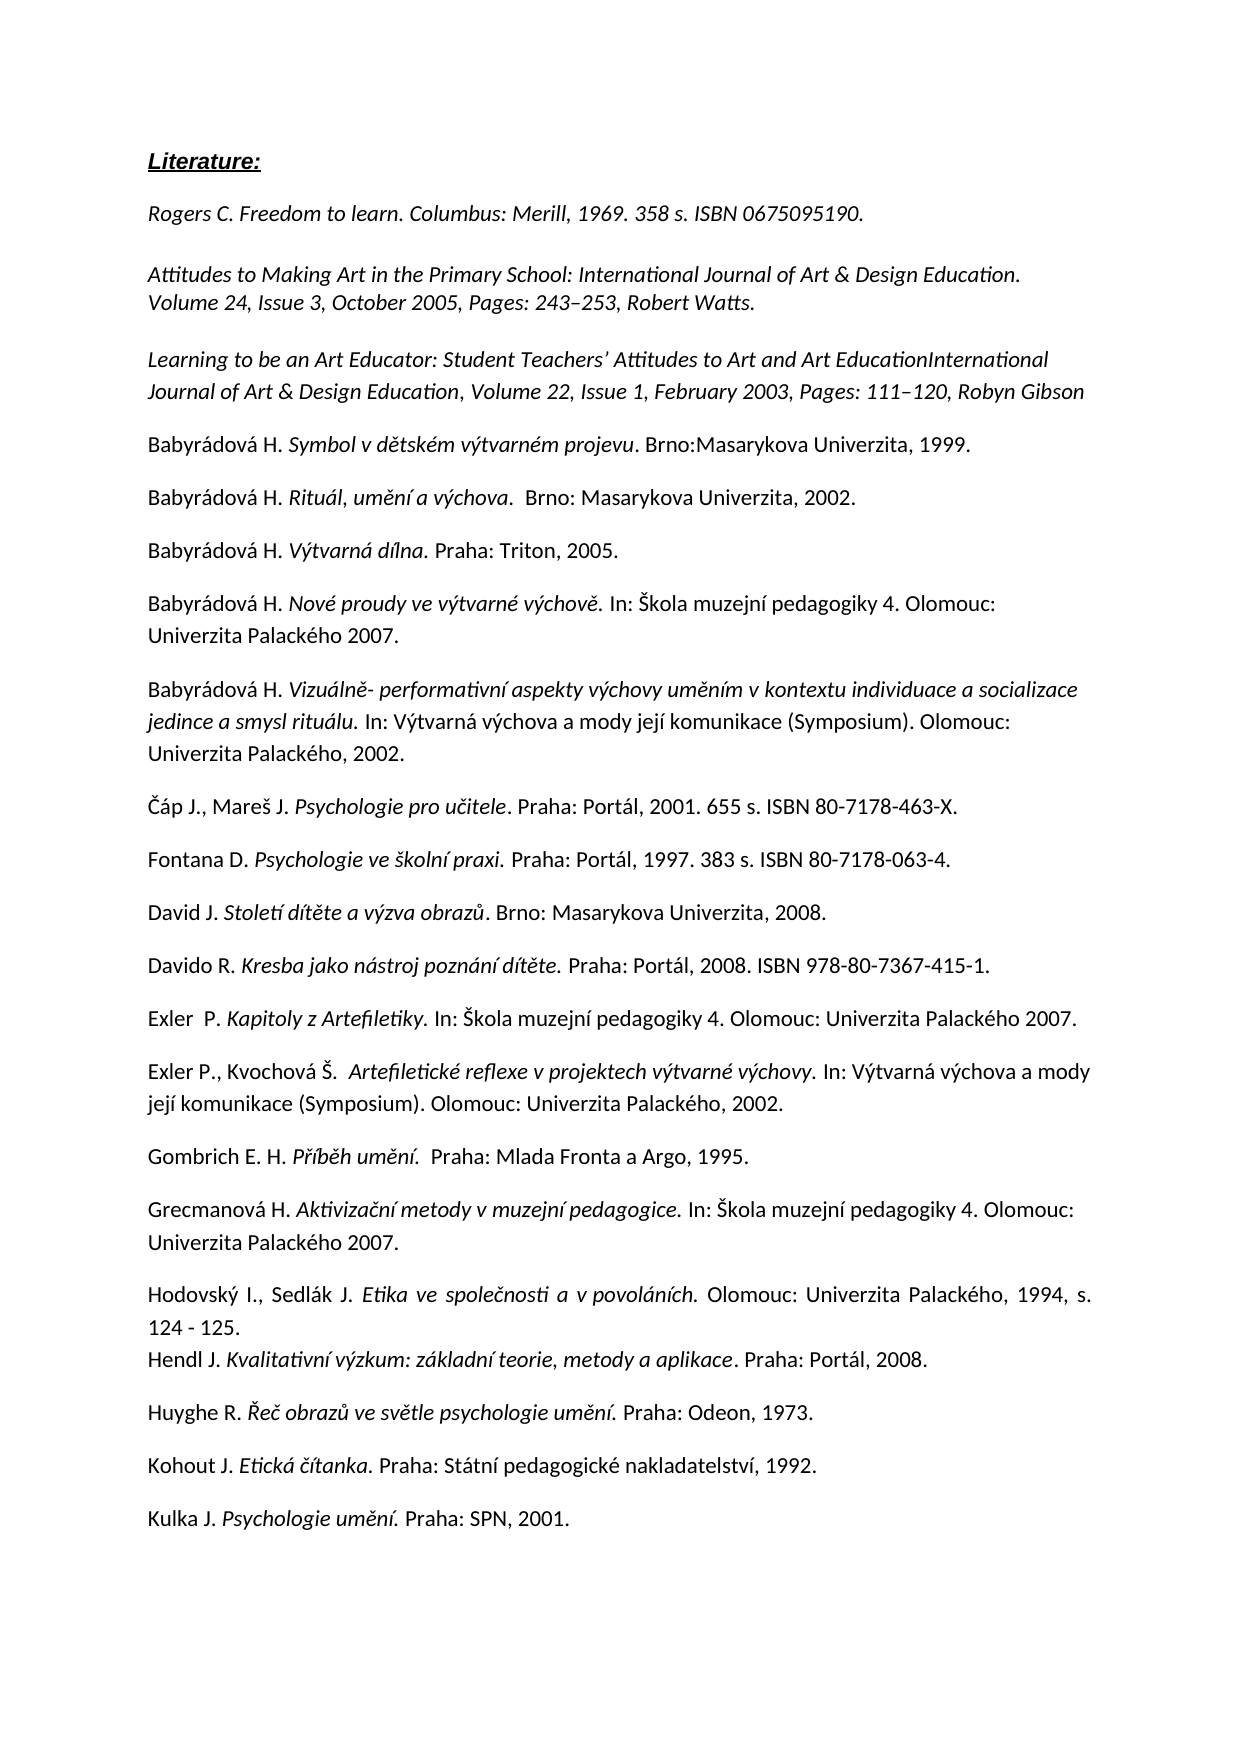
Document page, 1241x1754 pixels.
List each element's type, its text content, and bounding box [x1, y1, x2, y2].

text Literature: [148, 148, 1093, 174]
text Attitudes to Making Art in the Primary School: International Journal of Art & Design Education. Volume 24, Issue 3, October 2005, Pages: 243–253, Robert Watts. [148, 260, 1093, 316]
text Grecmanová H. Aktivizační metody v muzejní pedagogice. In: Škola muzejní pedagogiky 4. Olomouc: Univerzita Palackého 2007. [148, 1195, 1093, 1256]
text Learning to be an Art Educator: Student Teachers’ Attitudes to Art and Art EducationInternational Journal of Art & Design Education, Volume 22, Issue 1, February 2003, Pages: 111–120, Robyn Gibson [148, 345, 1093, 405]
text Davido R. Kresba jako nástroj poznání dítěte. Praha: Portál, 2008. ISBN 978-80-7367-415-1. [148, 951, 1093, 979]
text Babyrádová H. Rituál, umění a výchova. Brno: Masarykova Univerzita, 2002. [148, 483, 1093, 511]
text Babyrádová H. Nové proudy ve výtvarné výchově. In: Škola muzejní pedagogiky 4. Olomouc: Univerzita Palackého 2007. [148, 589, 1093, 650]
text Babyrádová H. Výtvarná dílna. Praha: Triton, 2005. [148, 536, 1093, 564]
text Kohout J. Etická čítanka. Praha: Státní pedagogické nakladatelství, 1992. [148, 1451, 1093, 1479]
text Babyrádová H. Vizuálně- performativní aspekty výchovy uměním v kontextu individuace a socializace jedince a smysl rituálu. In: Výtvarná výchova a mody její komunikace (Symposium). Olomouc: Univerzita Palackého, 2002. [148, 675, 1093, 767]
text Čáp J., Mareš J. Psychologie pro učitele. Praha: Portál, 2001. 655 s. ISBN 80-7178-463-X. [148, 792, 1093, 820]
text Hendl J. Kvalitativní výzkum: základní teorie, metody a aplikace. Praha: Portál, 2008. [148, 1345, 1093, 1373]
text Babyrádová H. Symbol v dětském výtvarném projevu. Brno:Masarykova Univerzita, 1999. [148, 430, 1093, 458]
text Rogers C. Freedom to learn. Columbus: Merill, 1969. 358 s. ISBN 0675095190. [148, 199, 1093, 227]
text Fontana D. Psychologie ve školní praxi. Praha: Portál, 1997. 383 s. ISBN 80-7178-063-4. [148, 845, 1093, 873]
text Gombrich E. H. Příběh umění. Praha: Mlada Fronta a Argo, 1995. [148, 1142, 1093, 1170]
text Exler P. Kapitoly z Artefiletiky. In: Škola muzejní pedagogiky 4. Olomouc: Univerzita Palackého 2007. [148, 1004, 1093, 1032]
text Huyghe R. Řeč obrazů ve světle psychologie umění. Praha: Odeon, 1973. [148, 1398, 1093, 1426]
text David J. Století dítěte a výzva obrazů. Brno: Masarykova Univerzita, 2008. [148, 898, 1093, 926]
text Hodovský I., Sedlák J. Etika ve společnosti a v povoláních. Olomouc: Univerzita Palackého, 1994, s. 124 - 125. [148, 1281, 1093, 1341]
text Exler P., Kvochová Š. Artefiletické reflexe v projektech výtvarné výchovy. In: Výtvarná výchova a mody její komunikace (Symposium). Olomouc: Univerzita Palackého, 2002. [148, 1057, 1093, 1117]
text Kulka J. Psychologie umění. Praha: SPN, 2001. [148, 1504, 1093, 1532]
